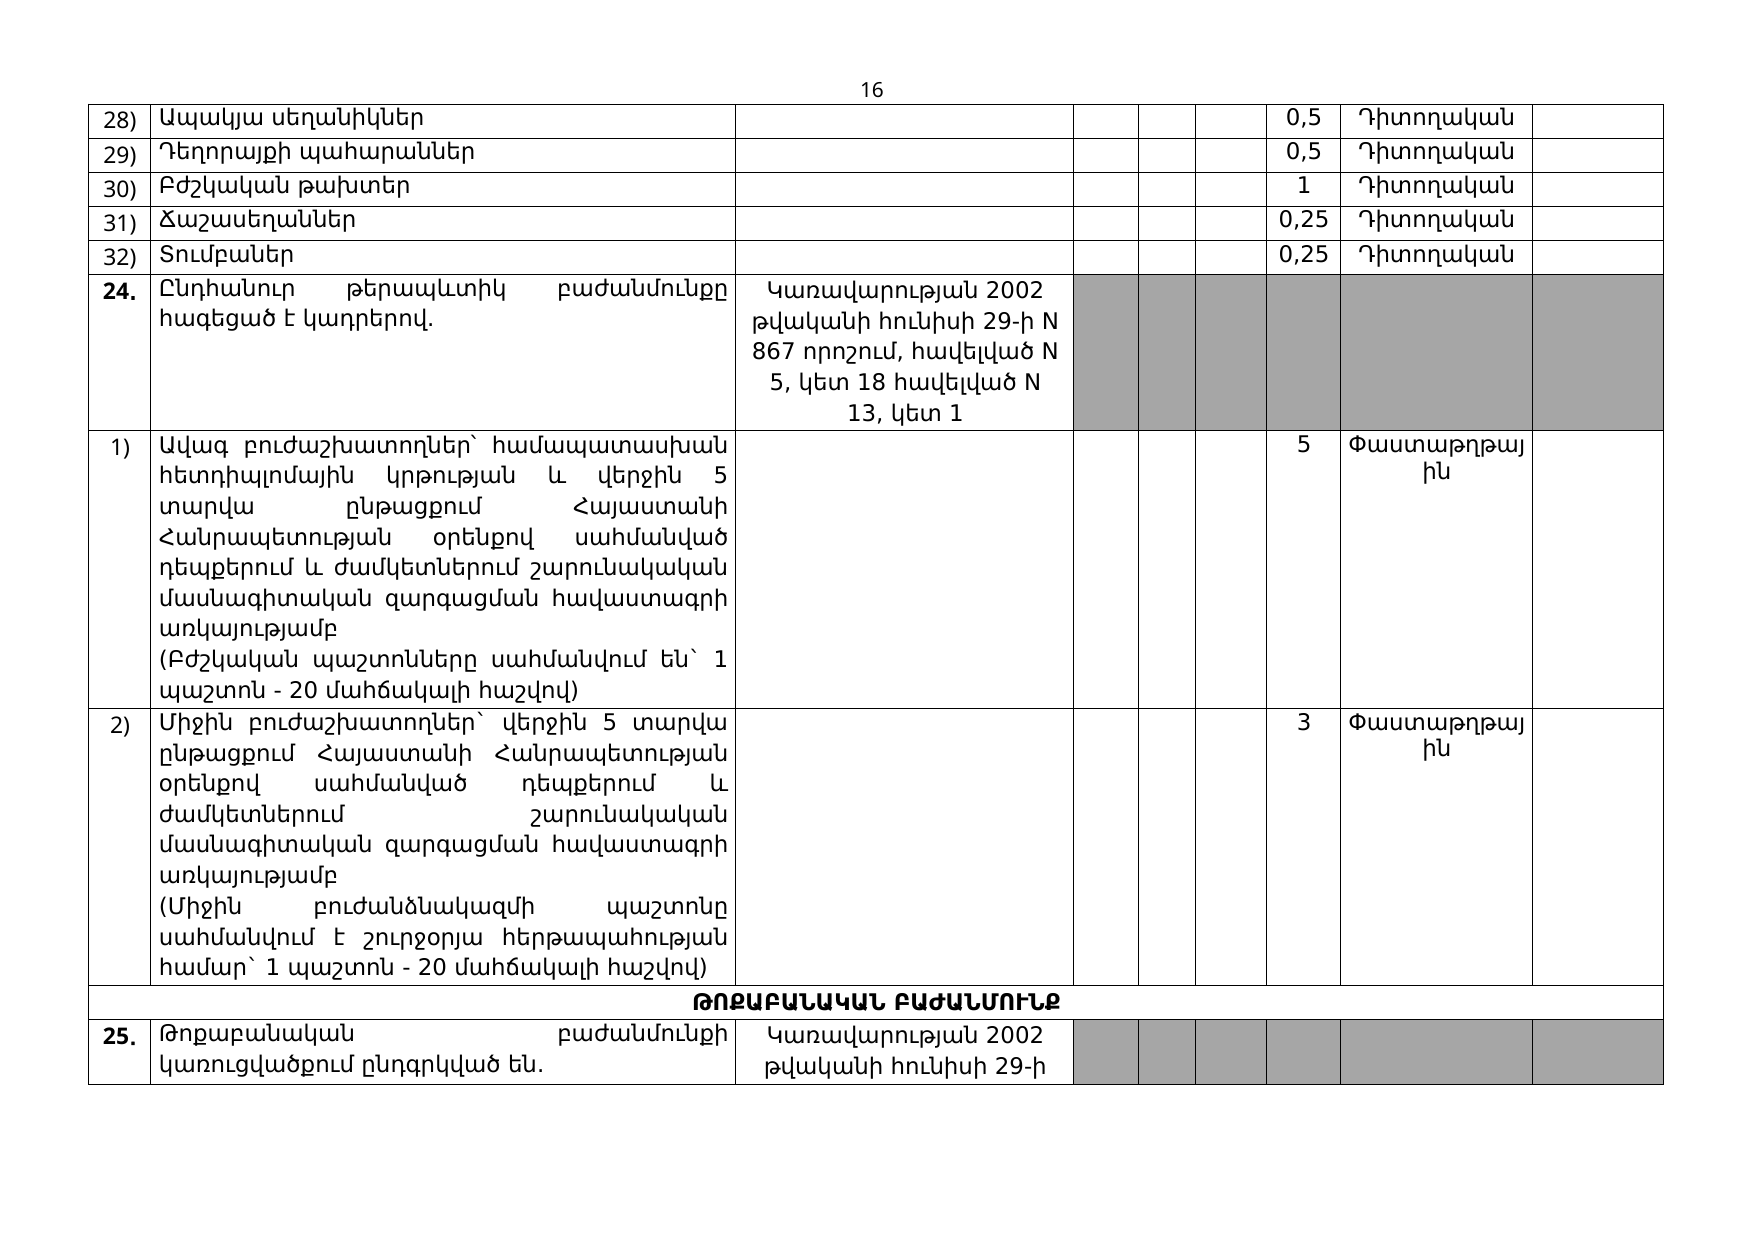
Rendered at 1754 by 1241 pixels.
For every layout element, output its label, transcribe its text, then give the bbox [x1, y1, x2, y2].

table_cell [1074, 173, 1138, 206]
table_cell 0,25 [1267, 241, 1340, 274]
table_cell [736, 105, 1073, 137]
table_cell [736, 173, 1073, 206]
table_cell Տումբաներ [151, 241, 735, 274]
table_cell [1533, 275, 1663, 430]
table_cell Դեղորայքի պահարաններ [151, 139, 735, 172]
table_cell [1196, 1020, 1266, 1084]
table_cell [1533, 105, 1663, 137]
table_cell 1) [89, 431, 150, 708]
table_cell [1533, 139, 1663, 172]
table_cell [1341, 275, 1532, 430]
table_cell Միջին բուժաշխատողներ` վերջին 5 տարվա ընթացքում Հայաստանի Հանրապետության օրենքով սահմանված դեպքերում և ժամկետներում շարունակական մասնագիտական զարգացման հավաստագրի առկայությամբ (Միջին բուժանձնակազմի պաշտոնը սահմանվում է շուրջօրյա հերթապահության համար` 1 պաշտոն - 20 մահճակալի հաշվով) [151, 709, 735, 985]
table_cell [1196, 241, 1266, 274]
table_cell 31) [89, 207, 150, 240]
table_cell Դիտողական [1341, 173, 1532, 206]
table_cell [1196, 275, 1266, 430]
table_cell ԹՈՔԱԲԱՆԱԿԱՆ ԲԱԺԱՆՄՈՒՆՔ [89, 986, 1663, 1019]
table_cell Դիտողական [1341, 241, 1532, 274]
table_cell Ավագ բուժաշխատողներ՝ համապատասխան հետդիպլոմային կրթության և վերջին 5 տարվա ընթացքում Հայաստանի Հանրապետության օրենքով սահմանված դեպքերում և ժամկետներում շարունակական մասնագիտական զարգացման հավաստագրի առկայությամբ (Բժշկական պաշտոնները սահմանվում են` 1 պաշտոն - 20 մահճակալի հաշվով) [151, 431, 735, 708]
table_cell [1139, 105, 1195, 137]
table_cell 2) [89, 709, 150, 985]
table_cell [1074, 105, 1138, 137]
table_cell [1139, 207, 1195, 240]
table_cell [736, 709, 1073, 985]
table_cell Դիտողական [1341, 139, 1532, 172]
table_cell [1074, 241, 1138, 274]
table_cell Դիտողական [1341, 207, 1532, 240]
table_cell [1341, 1020, 1532, 1084]
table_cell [736, 1020, 1073, 1084]
table_cell [1196, 207, 1266, 240]
table_cell [1074, 1020, 1138, 1084]
table_cell [1139, 241, 1195, 274]
table_cell Ընդհանուր թերապևտիկ բաժանմունքը հագեցած է կադրերով. [151, 275, 735, 430]
table_cell [1196, 431, 1266, 708]
table_cell [1139, 709, 1195, 985]
table_cell 0,5 [1267, 139, 1340, 172]
table_cell Ճաշասեղաններ [151, 207, 735, 240]
table_cell [1196, 105, 1266, 137]
table_cell [1139, 431, 1195, 708]
table_cell 5 [1267, 431, 1340, 708]
table_cell [1533, 709, 1663, 985]
table_cell [1139, 139, 1195, 172]
table_cell Փաստաթղթային [1341, 431, 1532, 708]
table_cell 3 [1267, 709, 1340, 985]
table_cell [1267, 1020, 1340, 1084]
table_cell Փաստաթղթային [1341, 709, 1532, 985]
table_cell [1533, 241, 1663, 274]
table_cell [1196, 173, 1266, 206]
table_cell Ապակյա սեղանիկներ [151, 105, 735, 137]
table_cell [1074, 139, 1138, 172]
table_cell [1139, 275, 1195, 430]
table_cell 28) [89, 105, 150, 137]
table_cell [1139, 1020, 1195, 1084]
table_cell Բժշկական թախտեր [151, 173, 735, 206]
table_cell [736, 139, 1073, 172]
table_cell [1074, 207, 1138, 240]
table_cell 1 [1267, 173, 1340, 206]
table_cell 25․ [89, 1020, 150, 1084]
table_cell [1196, 139, 1266, 172]
table_cell Կառավարության 2002 թվականի հունիսի 29-ի N 867 որոշում, հավելված N 5, կետ 18 հավելված N 13, կետ 1 [736, 275, 1073, 430]
table_cell 0,5 [1267, 105, 1340, 137]
table_cell [1533, 1020, 1663, 1084]
table_cell [1533, 173, 1663, 206]
table_cell 0,25 [1267, 207, 1340, 240]
table_cell 30) [89, 173, 150, 206]
table_cell 24․ [89, 275, 150, 430]
table_cell 29) [89, 139, 150, 172]
table_cell [1074, 431, 1138, 708]
table_cell [1533, 431, 1663, 708]
table_cell [1267, 275, 1340, 430]
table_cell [151, 1020, 735, 1084]
table_cell [736, 207, 1073, 240]
table_cell [1196, 709, 1266, 985]
table_cell [1533, 207, 1663, 240]
table_cell [1074, 709, 1138, 985]
table_cell [736, 431, 1073, 708]
table_cell [1074, 275, 1138, 430]
table_cell [1139, 173, 1195, 206]
table_cell [736, 241, 1073, 274]
table_cell Դիտողական [1341, 105, 1532, 137]
table_cell 32) [89, 241, 150, 274]
